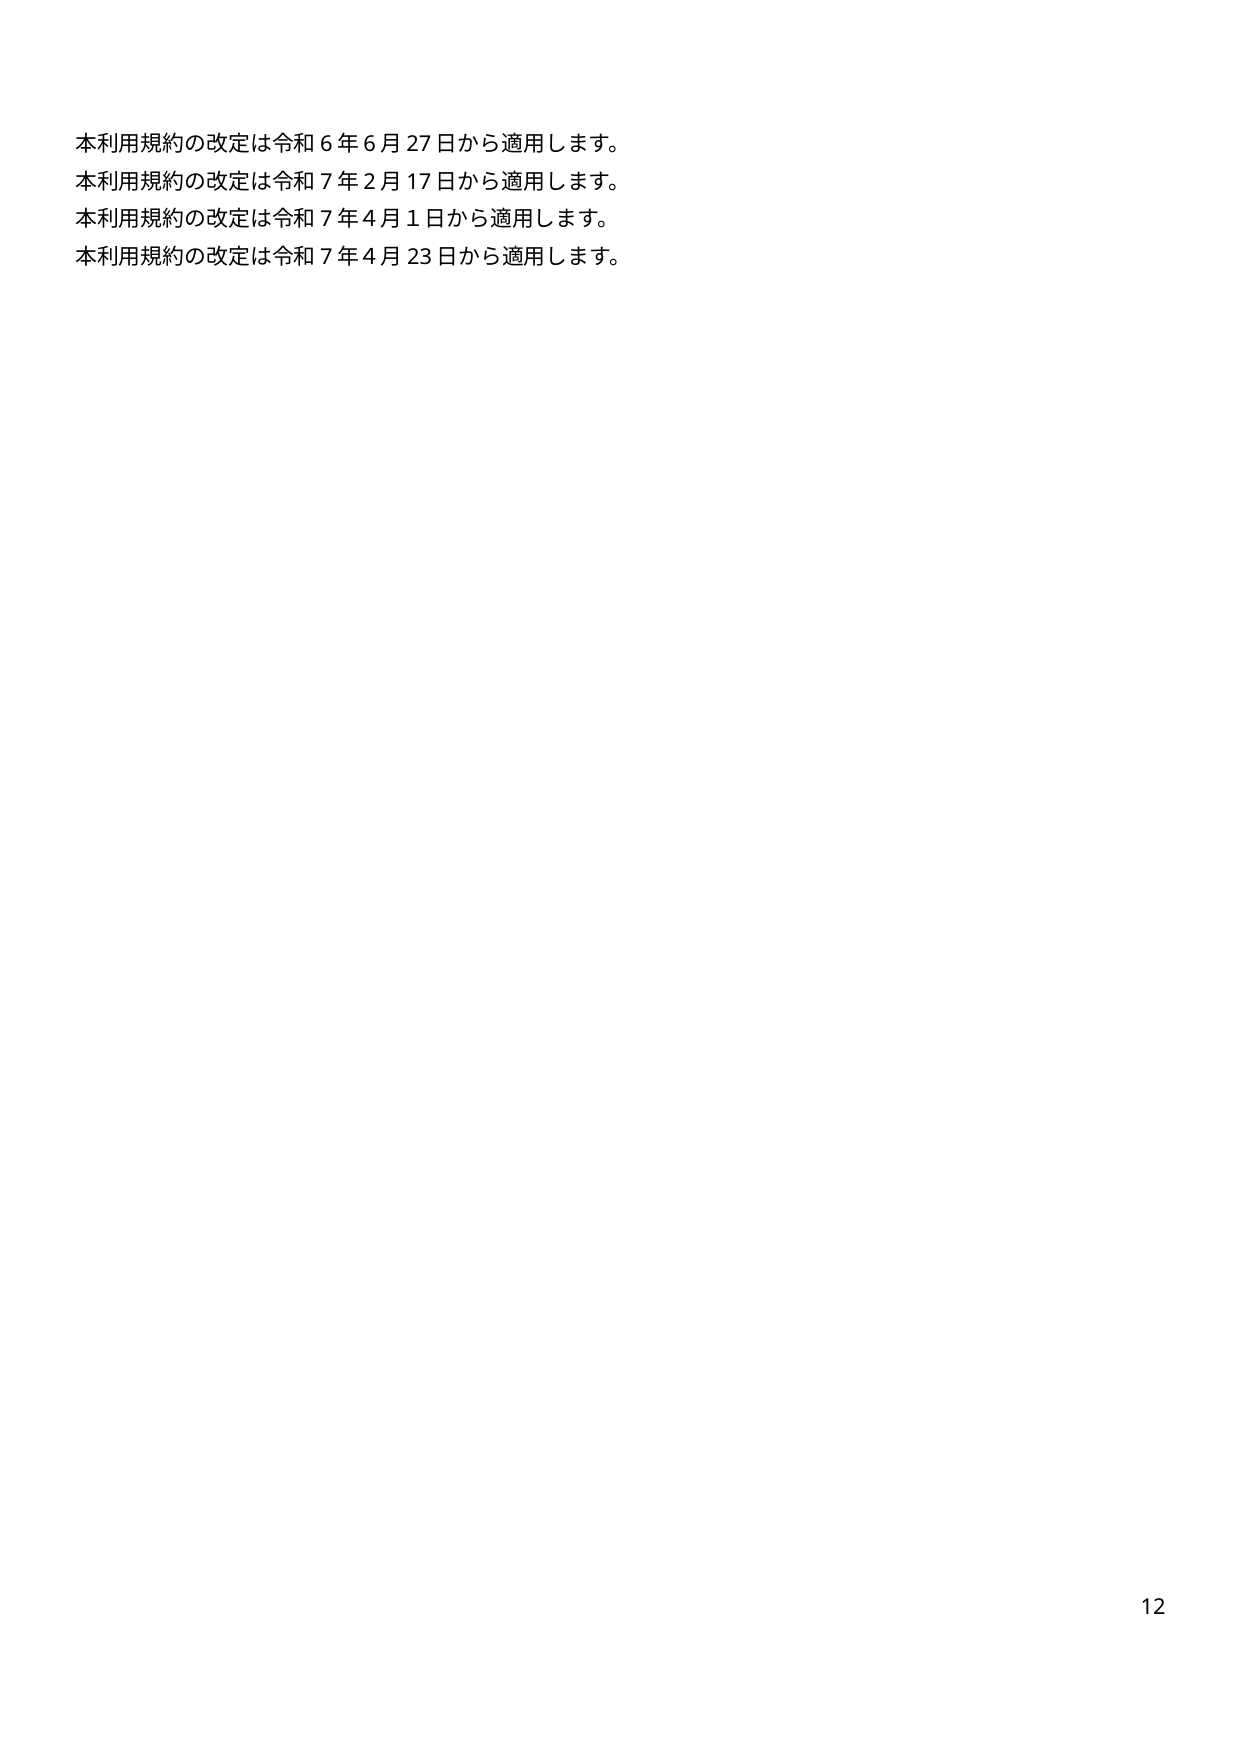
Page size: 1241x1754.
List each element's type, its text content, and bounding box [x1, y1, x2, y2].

text 本利用規約の改定は令和7年2月17日から適用します。 [75, 161, 1165, 198]
text 本利用規約の改定は令和7年４月23日から適用します。 [75, 236, 1165, 273]
text 本利用規約の改定は令和6年6月27日から適用します。 [75, 123, 1165, 161]
text 本利用規約の改定は令和7年４月１日から適用します。 [75, 198, 1165, 236]
